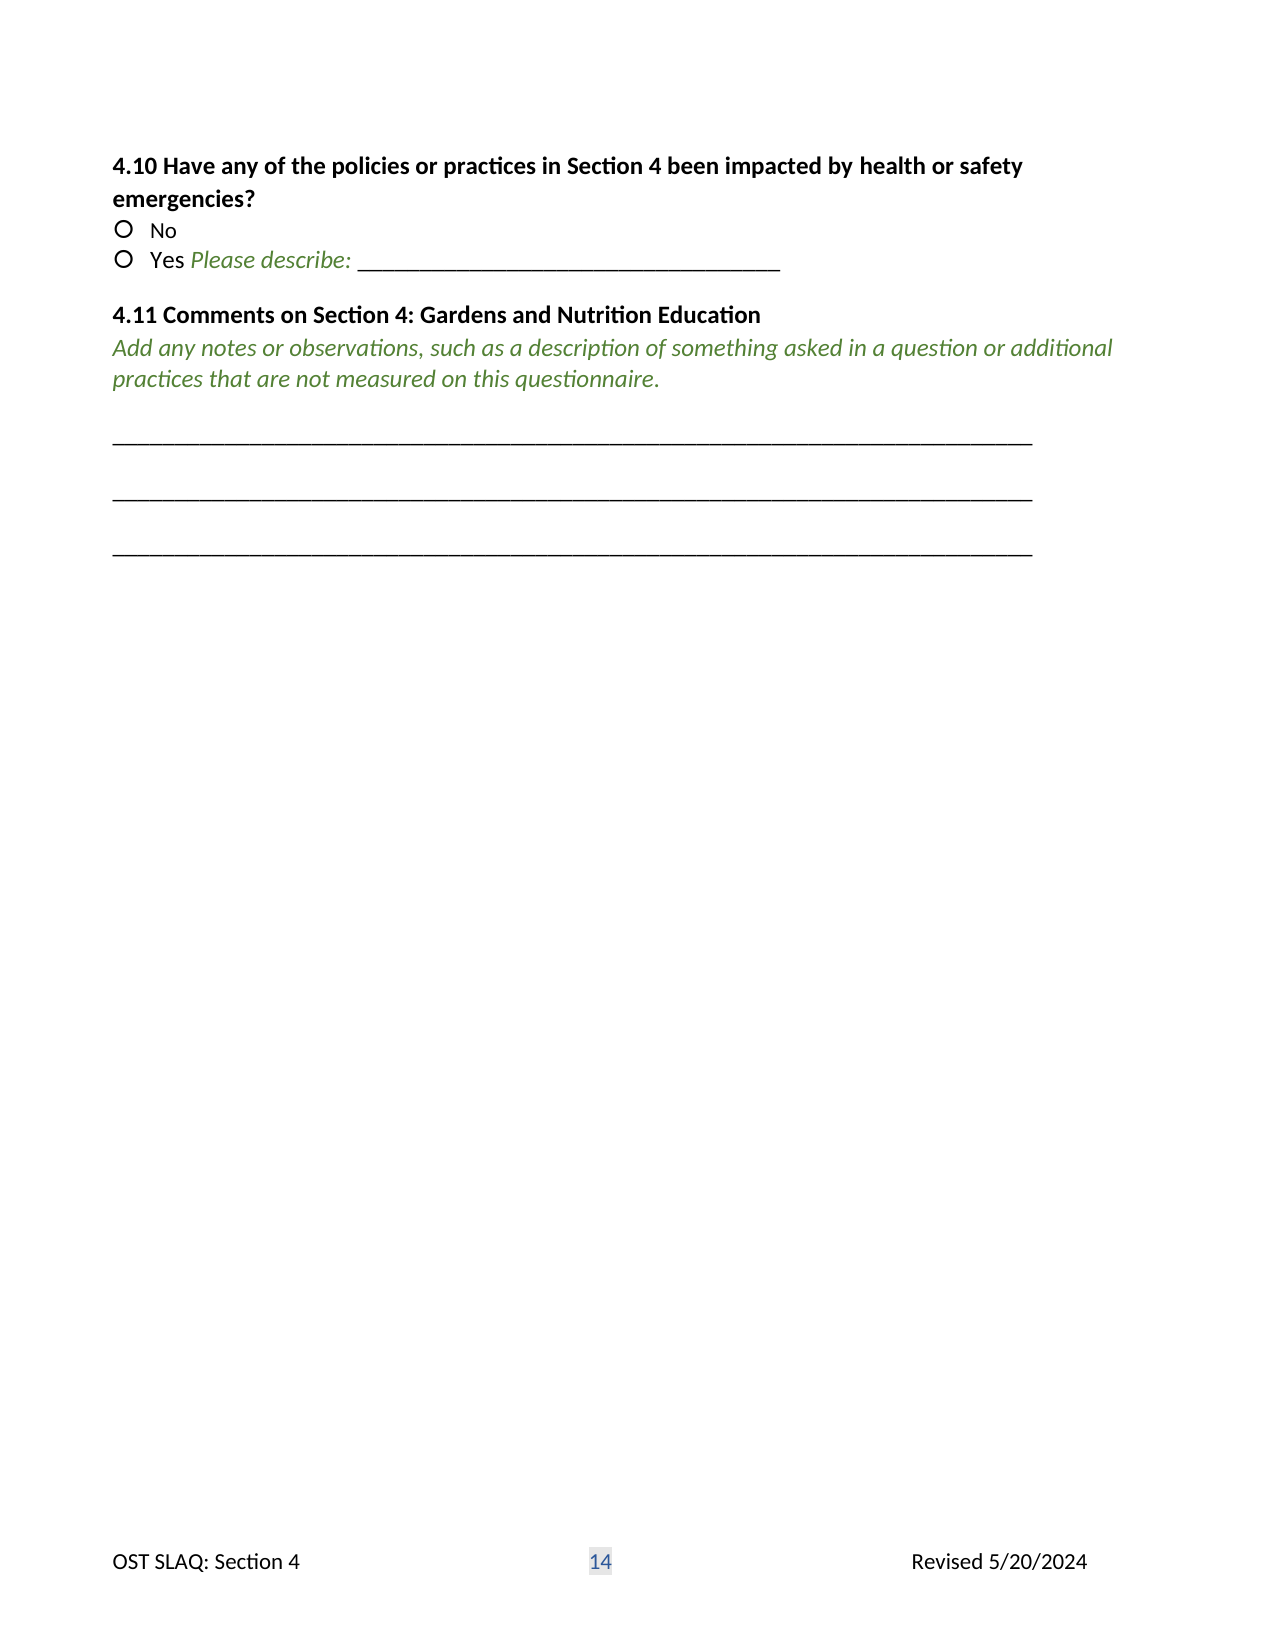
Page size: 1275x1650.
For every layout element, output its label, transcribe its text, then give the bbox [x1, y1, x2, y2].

text 4.11 Comments on Section 4: Gardens and Nutrition Education [112, 299, 1162, 330]
text __________________________________________________________________________ [112, 529, 1162, 560]
text Add any notes or observations, such as a description of something asked in a question or additional practices that are not measured on this questionnaire. [112, 332, 1162, 393]
list Yes Please describe: __________________________________ [112, 244, 1162, 274]
text __________________________________________________________________________ [112, 418, 1162, 449]
text 4.10 Have any of the policies or practices in Section 4 been impacted by health or safety emergencies? [112, 150, 1162, 213]
text __________________________________________________________________________ [112, 474, 1162, 504]
list No [112, 216, 1162, 244]
